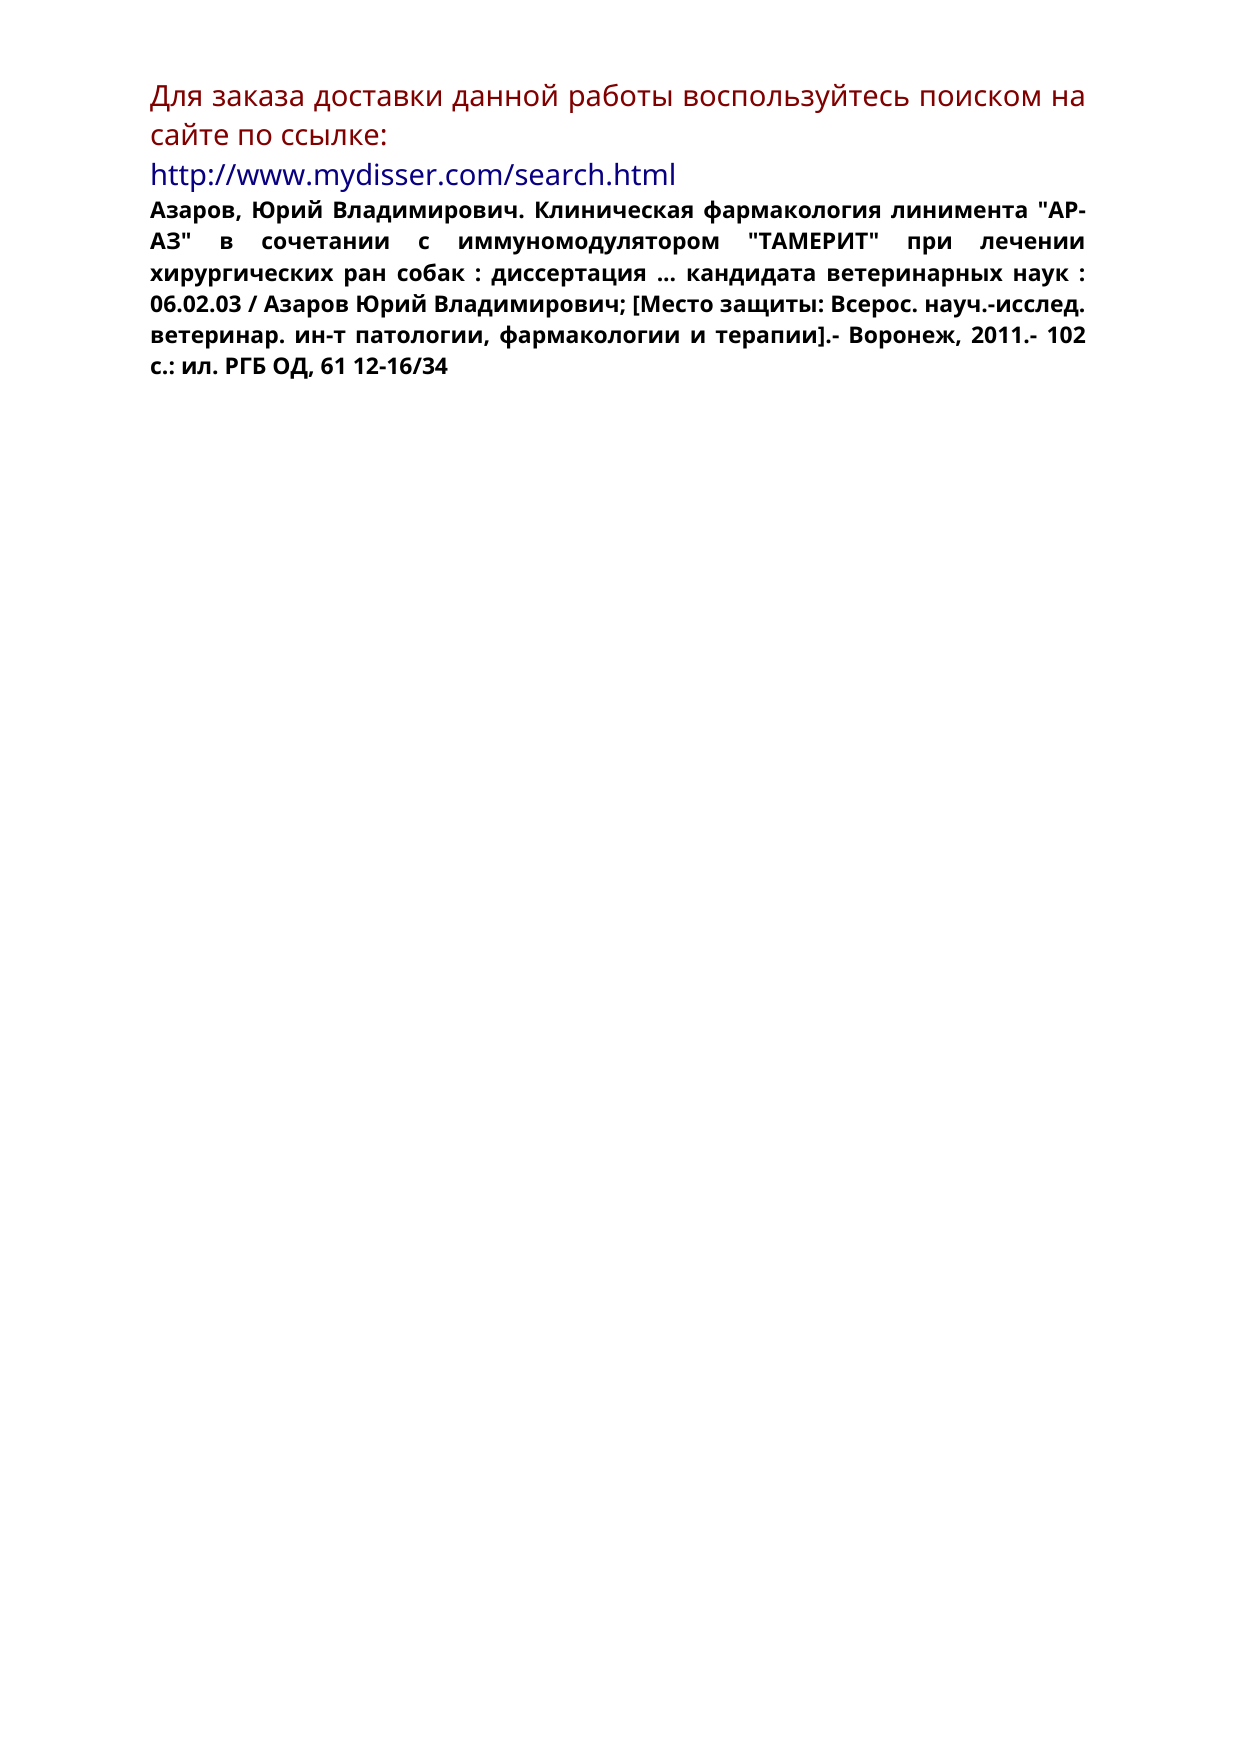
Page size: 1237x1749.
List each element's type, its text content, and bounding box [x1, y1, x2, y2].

text Азаров, Юрий Владимирович. Клиническая фармакология линимента "АР-АЗ" в сочетании с иммуномодулятором "ТАМЕРИТ" при лечении хирургических ран собак : диссертация ... кандидата ветеринарных наук : 06.02.03 / Азаров Юрий Владимирович; [Место защиты: Всерос. науч.-исслед. ветеринар. ин-т патологии, фармакологии и терапии].- Воронеж, 2011.- 102 с.: ил. РГБ ОД, 61 12-16/34 [150, 194, 1086, 382]
